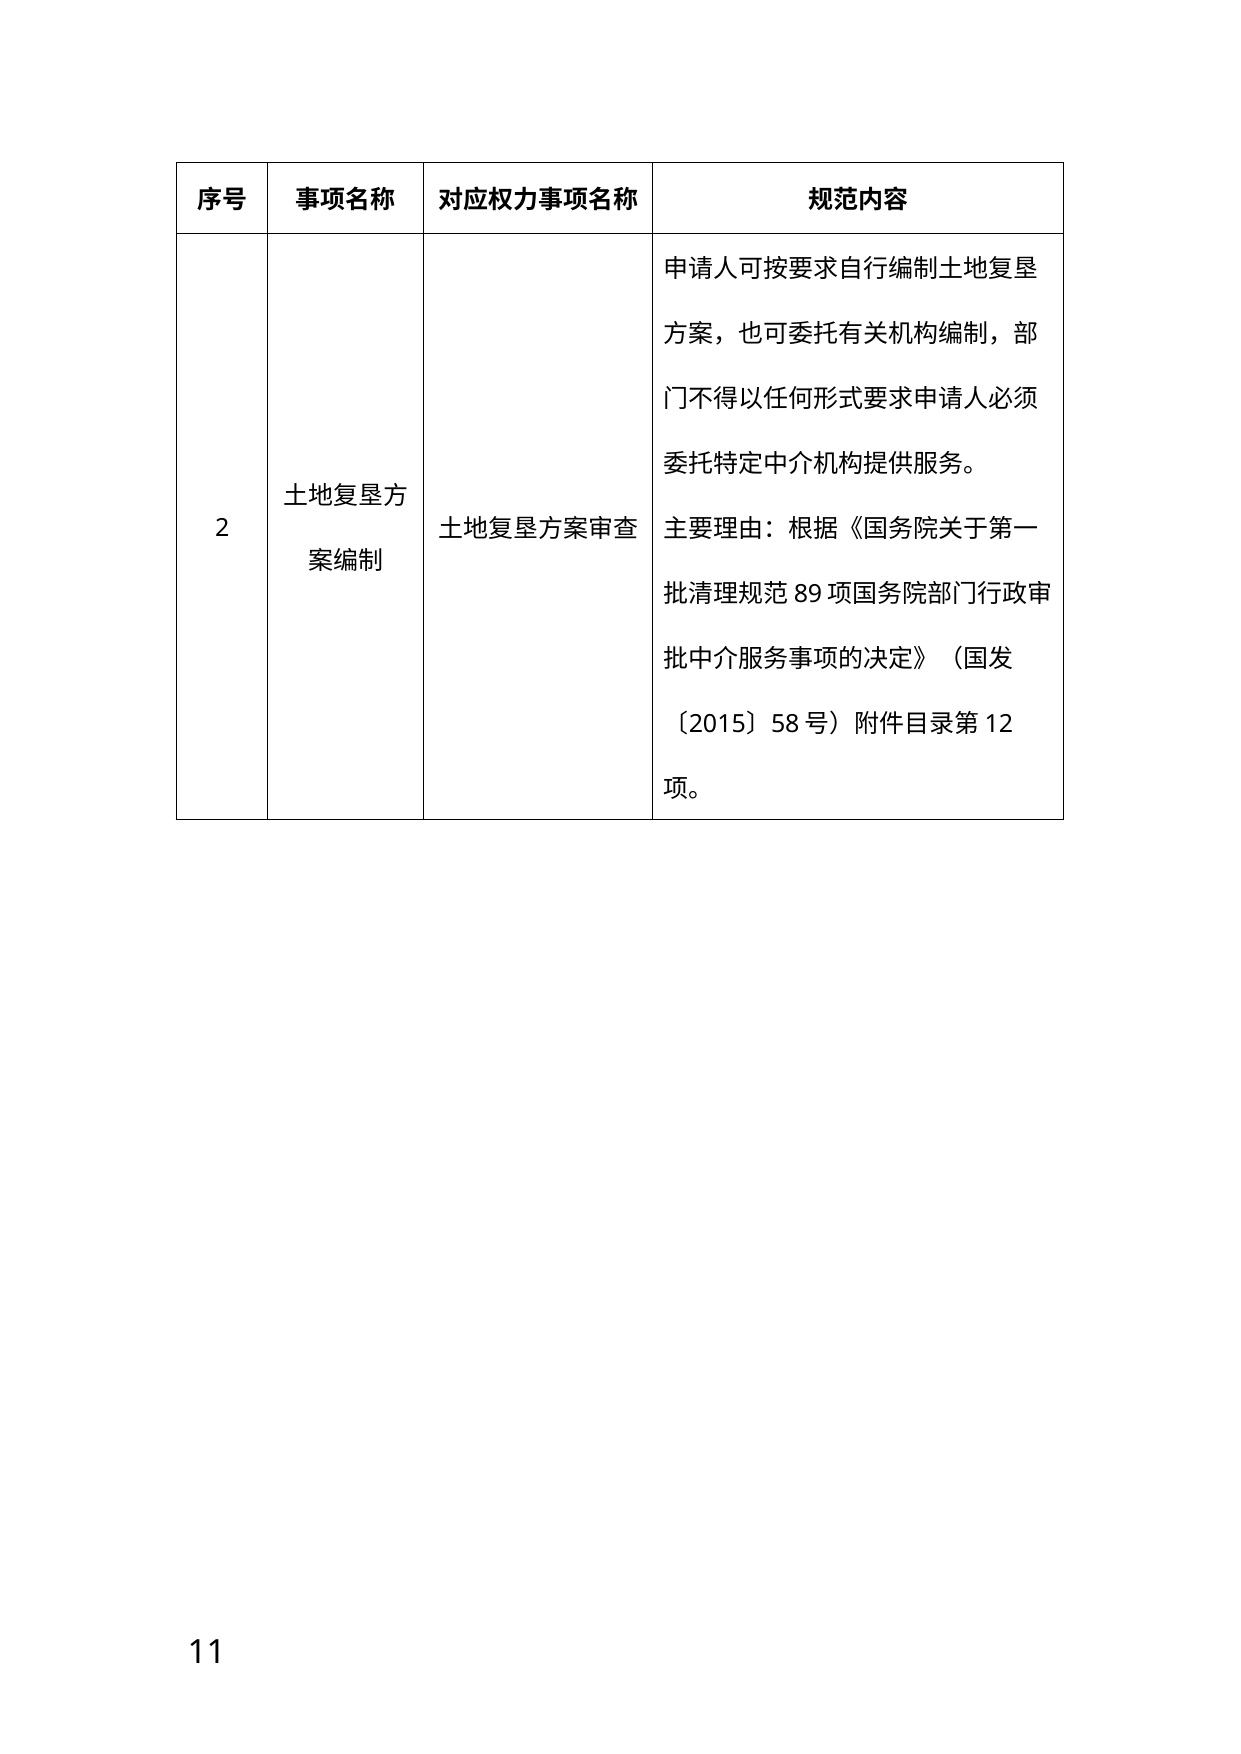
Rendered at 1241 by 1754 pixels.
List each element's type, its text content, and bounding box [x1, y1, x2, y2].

table_cell 2 [177, 234, 267, 819]
table_header 事项名称 [268, 163, 423, 233]
table_cell 申请人可按要求自行编制土地复垦方案，也可委托有关机构编制，部门不得以任何形式要求申请人必须委托特定中介机构提供服务。 主要理由：根据《国务院关于第一批清理规范89项国务院部门行政审批中介服务事项的决定》（国发〔2015〕58号）附件目录第12项。 [653, 234, 1063, 819]
table_cell 土地复垦方案审查 [424, 234, 652, 819]
table_header 规范内容 [653, 163, 1063, 233]
table_cell 土地复垦方案编制 [268, 234, 423, 819]
table_header 对应权力事项名称 [424, 163, 652, 233]
table_header 序号 [177, 163, 267, 233]
